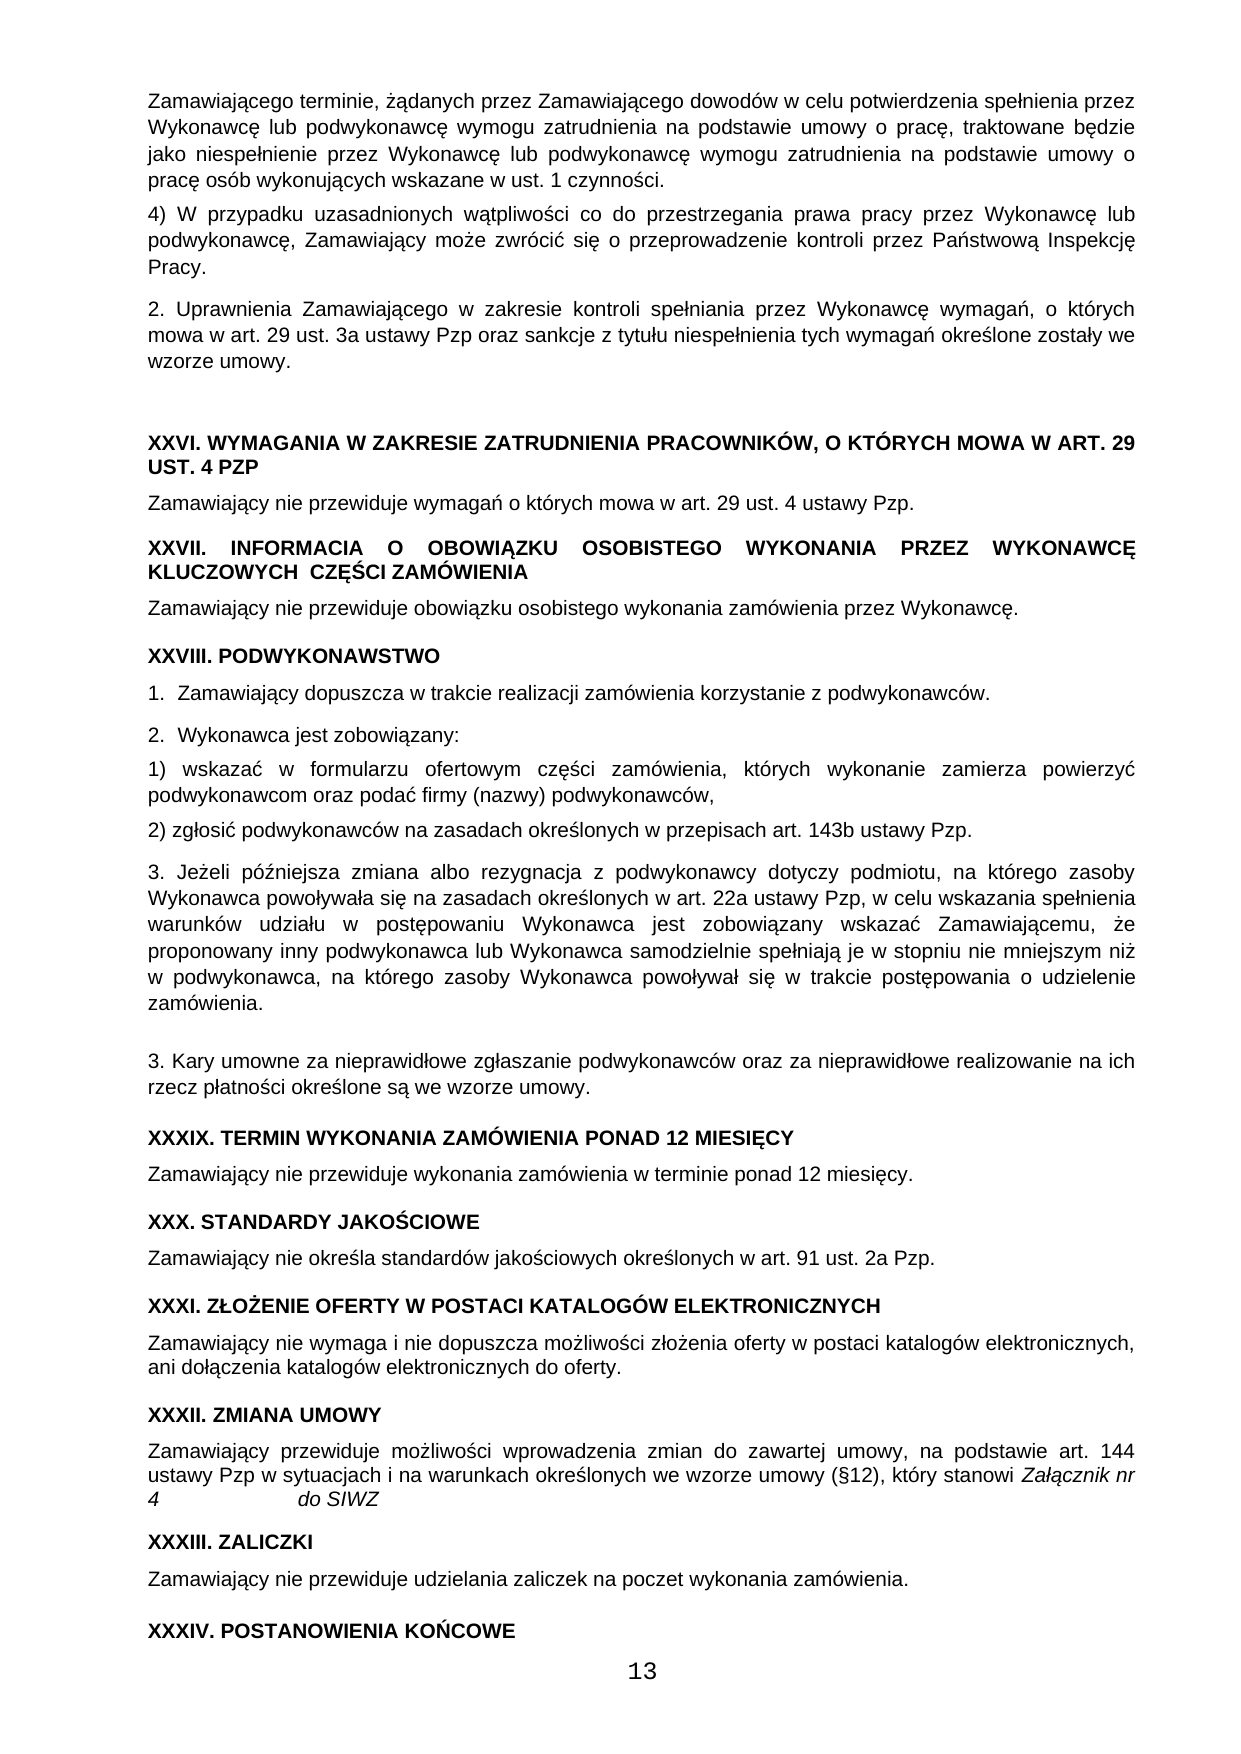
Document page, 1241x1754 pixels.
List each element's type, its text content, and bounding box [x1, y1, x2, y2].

list 1) wskazać w formularzu ofertowym części zamówienia, których wykonanie zamierza powierzyć podwykonawcom oraz podać firmy (nazwy) podwykonawców, [148, 757, 1137, 807]
list 2) zgłosić podwykonawców na zasadach określonych w przepisach art. 143b ustawy Pzp. [148, 817, 1137, 841]
list Zamawiający dopuszcza w trakcie realizacji zamówienia korzystanie z podwykonawców. [148, 681, 1137, 704]
text XXVIII. PODWYKONAWSTWO [148, 644, 1137, 668]
text XXVI. WYMAGANIA W ZAKRESIE ZATRUDNIENIA PRACOWNIKÓW, O KTÓRYCH MOWA W ART. 29 UST. 4 PZP [148, 431, 1137, 478]
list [148, 89, 1137, 192]
text Zamawiający nie przewiduje wymagań o których mowa w art. 29 ust. 4 ustawy Pzp. [148, 491, 1137, 515]
text Zamawiający nie określa standardów jakościowych określonych w art. 91 ust. 2a Pzp. [148, 1246, 1137, 1270]
text Zamawiający nie przewiduje udzielania zaliczek na poczet wykonania zamówienia. [148, 1566, 1137, 1590]
text XXXIII. ZALICZKI [148, 1530, 1137, 1554]
list 4) W przypadku uzasadnionych wątpliwości co do przestrzegania prawa pracy przez Wykonawcę lub podwykonawcę, Zamawiający może zwrócić się o przeprowadzenie kontroli przez Państwową Inspekcję Pracy. [148, 202, 1137, 278]
text XXXI. ZŁOŻENIE OFERTY W POSTACI KATALOGÓW ELEKTRONICZNYCH [148, 1294, 1137, 1318]
text Zamawiający przewiduje możliwości wprowadzenia zmian do zawartej umowy, na podstawie art. 144 ustawy Pzp w sytuacjach i na warunkach określonych we wzorze umowy (§12), który stanowi Załącznik nr 4 do SIWZ [148, 1439, 1137, 1511]
text XXXII. ZMIANA UMOWY [148, 1402, 1137, 1426]
text XXX. STANDARDY JAKOŚCIOWE [148, 1210, 1137, 1234]
list 3. Jeżeli późniejsza zmiana albo rezygnacja z podwykonawcy dotyczy podmiotu, na którego zasoby Wykonawca powoływała się na zasadach określonych w art. 22a ustawy Pzp, w celu wskazania spełnienia warunków udziału w postępowaniu Wykonawca jest zobowiązany wskazać Zamawiającemu, że proponowany inny podwykonawca lub Wykonawca samodzielnie spełniają je w stopniu nie mniejszym niż w podwykonawca, na którego zasoby Wykonawca powoływał się w trakcie postępowania o udzielenie zamówienia. [148, 859, 1137, 1015]
list 3. Kary umowne za nieprawidłowe zgłaszanie podwykonawców oraz za nieprawidłowe realizowanie na ich rzecz płatności określone są we wzorze umowy. [148, 1049, 1137, 1099]
text XXVII. INFORMACIA O OBOWIĄZKU OSOBISTEGO WYKONANIA PRZEZ WYKONAWCĘ KLUCZOWYCH CZĘŚCI ZAMÓWIENIA [148, 536, 1137, 584]
text XXXIX. TERMIN WYKONANIA ZAMÓWIENIA PONAD 12 MIESIĘCY [148, 1125, 1137, 1149]
text Zamawiający nie przewiduje obowiązku osobistego wykonania zamówienia przez Wykonawcę. [148, 596, 1137, 620]
text 2. Uprawnienia Zamawiającego w zakresie kontroli spełniania przez Wykonawcę wymagań, o których mowa w art. 29 ust. 3a ustawy Pzp oraz sankcje z tytułu niespełnienia tych wymagań określone zostały we wzorze umowy. [148, 297, 1137, 373]
text Zamawiający nie wymaga i nie dopuszcza możliwości złożenia oferty w postaci katalogów elektronicznych, ani dołączenia katalogów elektronicznych do oferty. [148, 1331, 1137, 1378]
text Zamawiający nie przewiduje wykonania zamówienia w terminie ponad 12 miesięcy. [148, 1162, 1137, 1186]
list Wykonawca jest zobowiązany: [148, 723, 1137, 747]
text XXXIV. POSTANOWIENIA KOŃCOWE [148, 1619, 1137, 1643]
